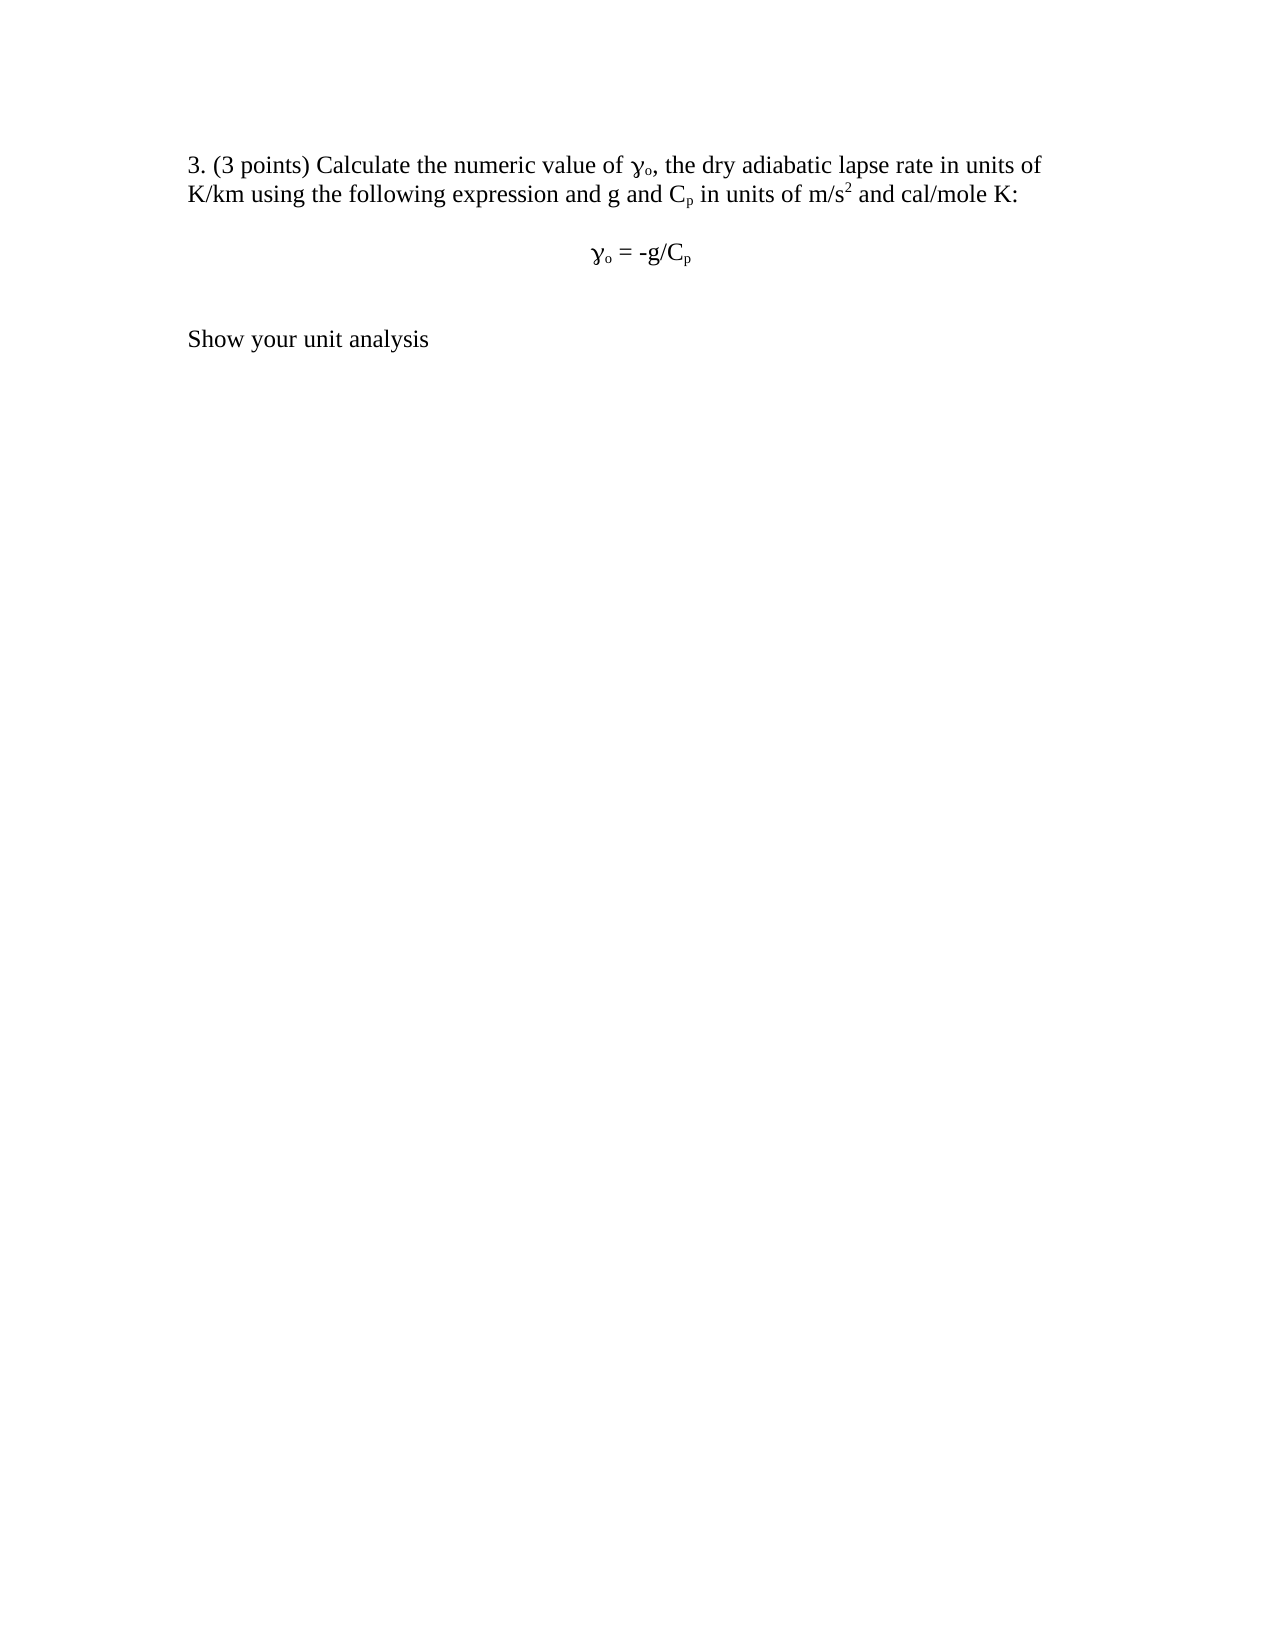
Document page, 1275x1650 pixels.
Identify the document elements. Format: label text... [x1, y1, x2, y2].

text 3. (3 points) Calculate the numeric value of o, the dry adiabatic lapse rate in units of K/km using the following expression and g and Cp in units of m/s2 and cal/mole K: [187, 150, 1087, 208]
text o = -g/Cp [187, 237, 1087, 266]
text Show your unit analysis [187, 324, 1087, 353]
